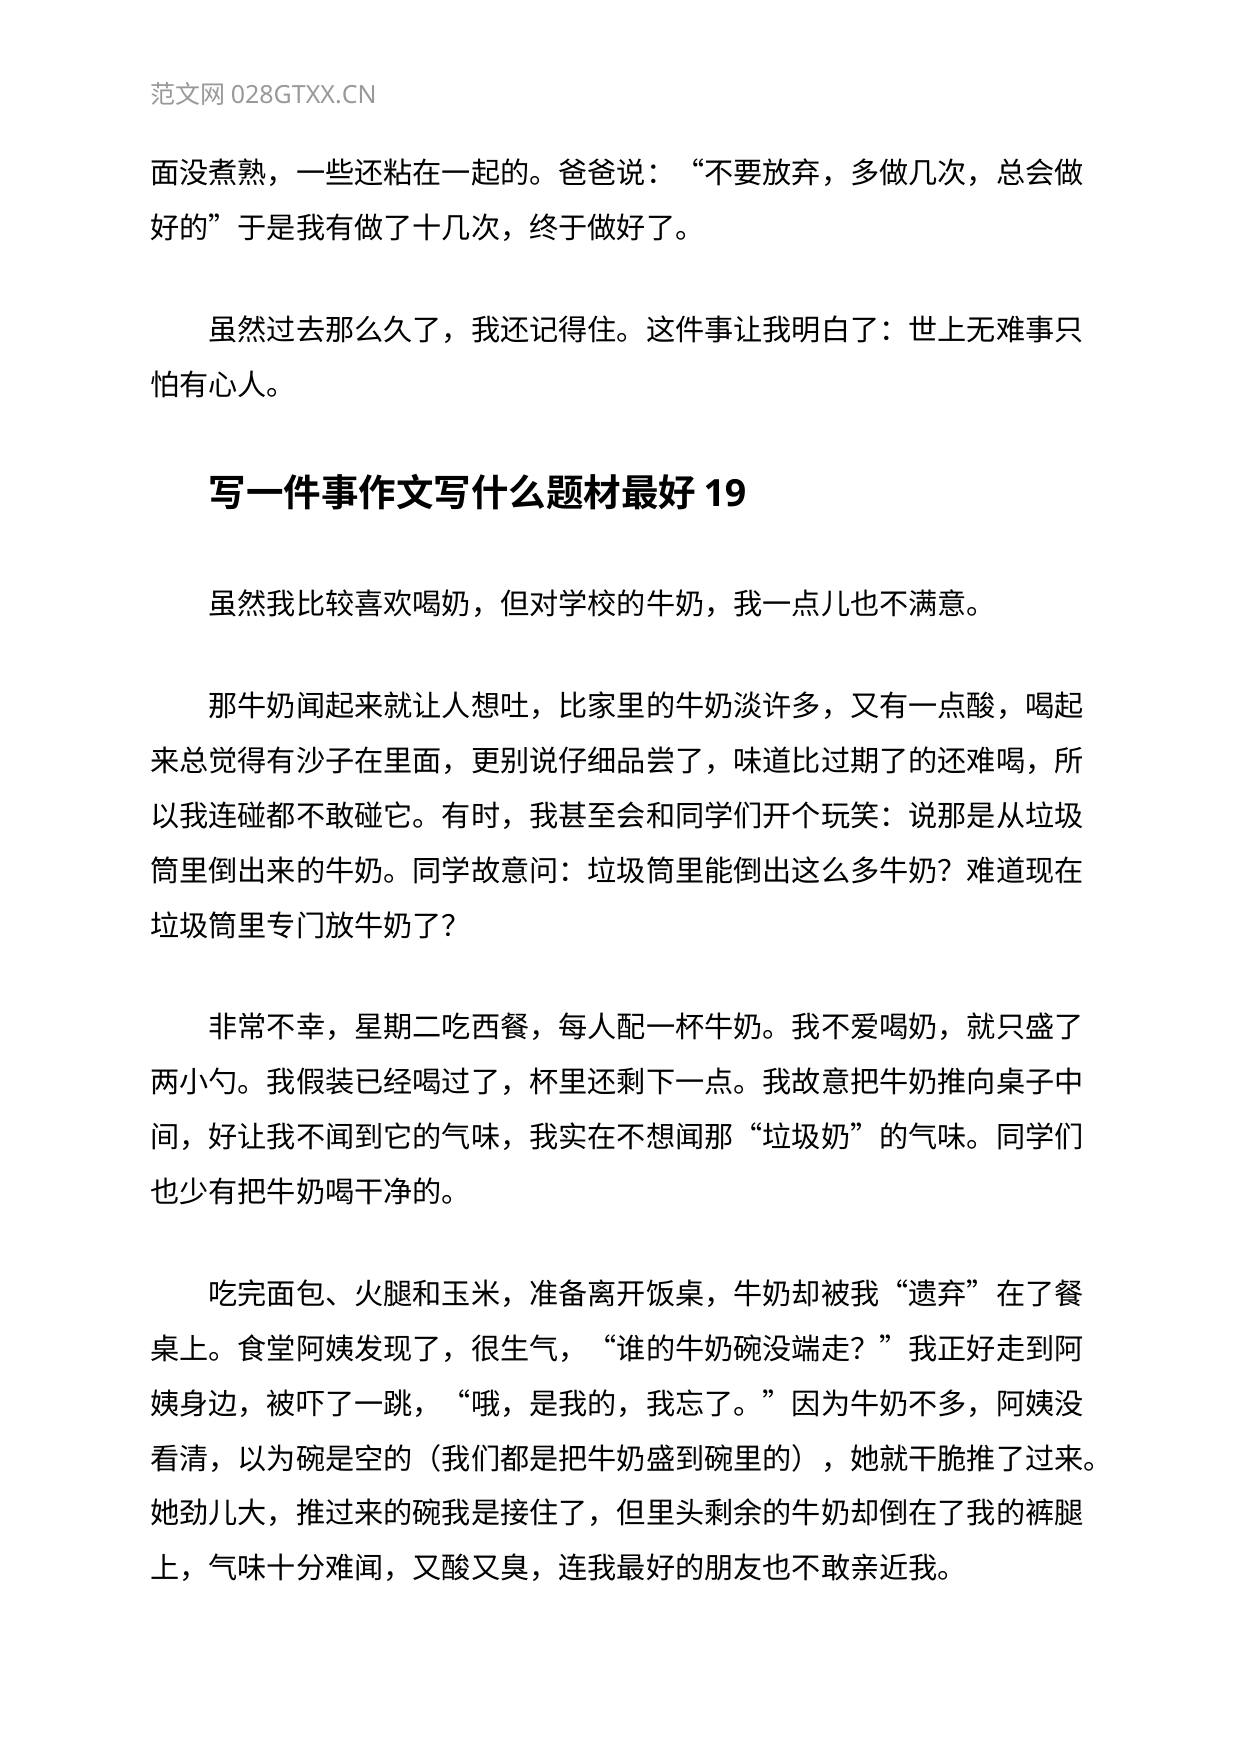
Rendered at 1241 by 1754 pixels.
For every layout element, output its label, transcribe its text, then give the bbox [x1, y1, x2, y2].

text 虽然我比较喜欢喝奶，但对学校的牛奶，我一点儿也不满意。 [150, 581, 1090, 623]
text 写一件事作文写什么题材最好19 [150, 463, 1090, 518]
text 非常不幸，星期二吃西餐，每人配一杯牛奶。我不爱喝奶，就只盛了两小勺。我假装已经喝过了，杯里还剩下一点。我故意把牛奶推向桌子中间，好让我不闻到它的气味，我实在不想闻那“垃圾奶”的气味。同学们也少有把牛奶喝干净的。 [150, 1004, 1090, 1211]
text 虽然过去那么久了，我还记得住。这件事让我明白了：世上无难事只怕有心人。 [150, 307, 1090, 404]
text 吃完面包、火腿和玉米，准备离开饭桌，牛奶却被我“遗弃”在了餐桌上。食堂阿姨发现了，很生气，“谁的牛奶碗没端走？”我正好走到阿姨身边，被吓了一跳，“哦，是我的，我忘了。”因为牛奶不多，阿姨没看清，以为碗是空的（我们都是把牛奶盛到碗里的），她就干脆推了过来。她劲儿大，推过来的碗我是接住了，但里头剩余的牛奶却倒在了我的裤腿上，气味十分难闻，又酸又臭，连我最好的朋友也不敢亲近我。 [150, 1271, 1090, 1587]
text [150, 150, 1090, 247]
text 那牛奶闻起来就让人想吐，比家里的牛奶淡许多，又有一点酸，喝起来总觉得有沙子在里面，更别说仔细品尝了，味道比过期了的还难喝，所以我连碰都不敢碰它。有时，我甚至会和同学们开个玩笑：说那是从垃圾筒里倒出来的牛奶。同学故意问：垃圾筒里能倒出这么多牛奶？难道现在垃圾筒里专门放牛奶了？ [150, 683, 1090, 944]
